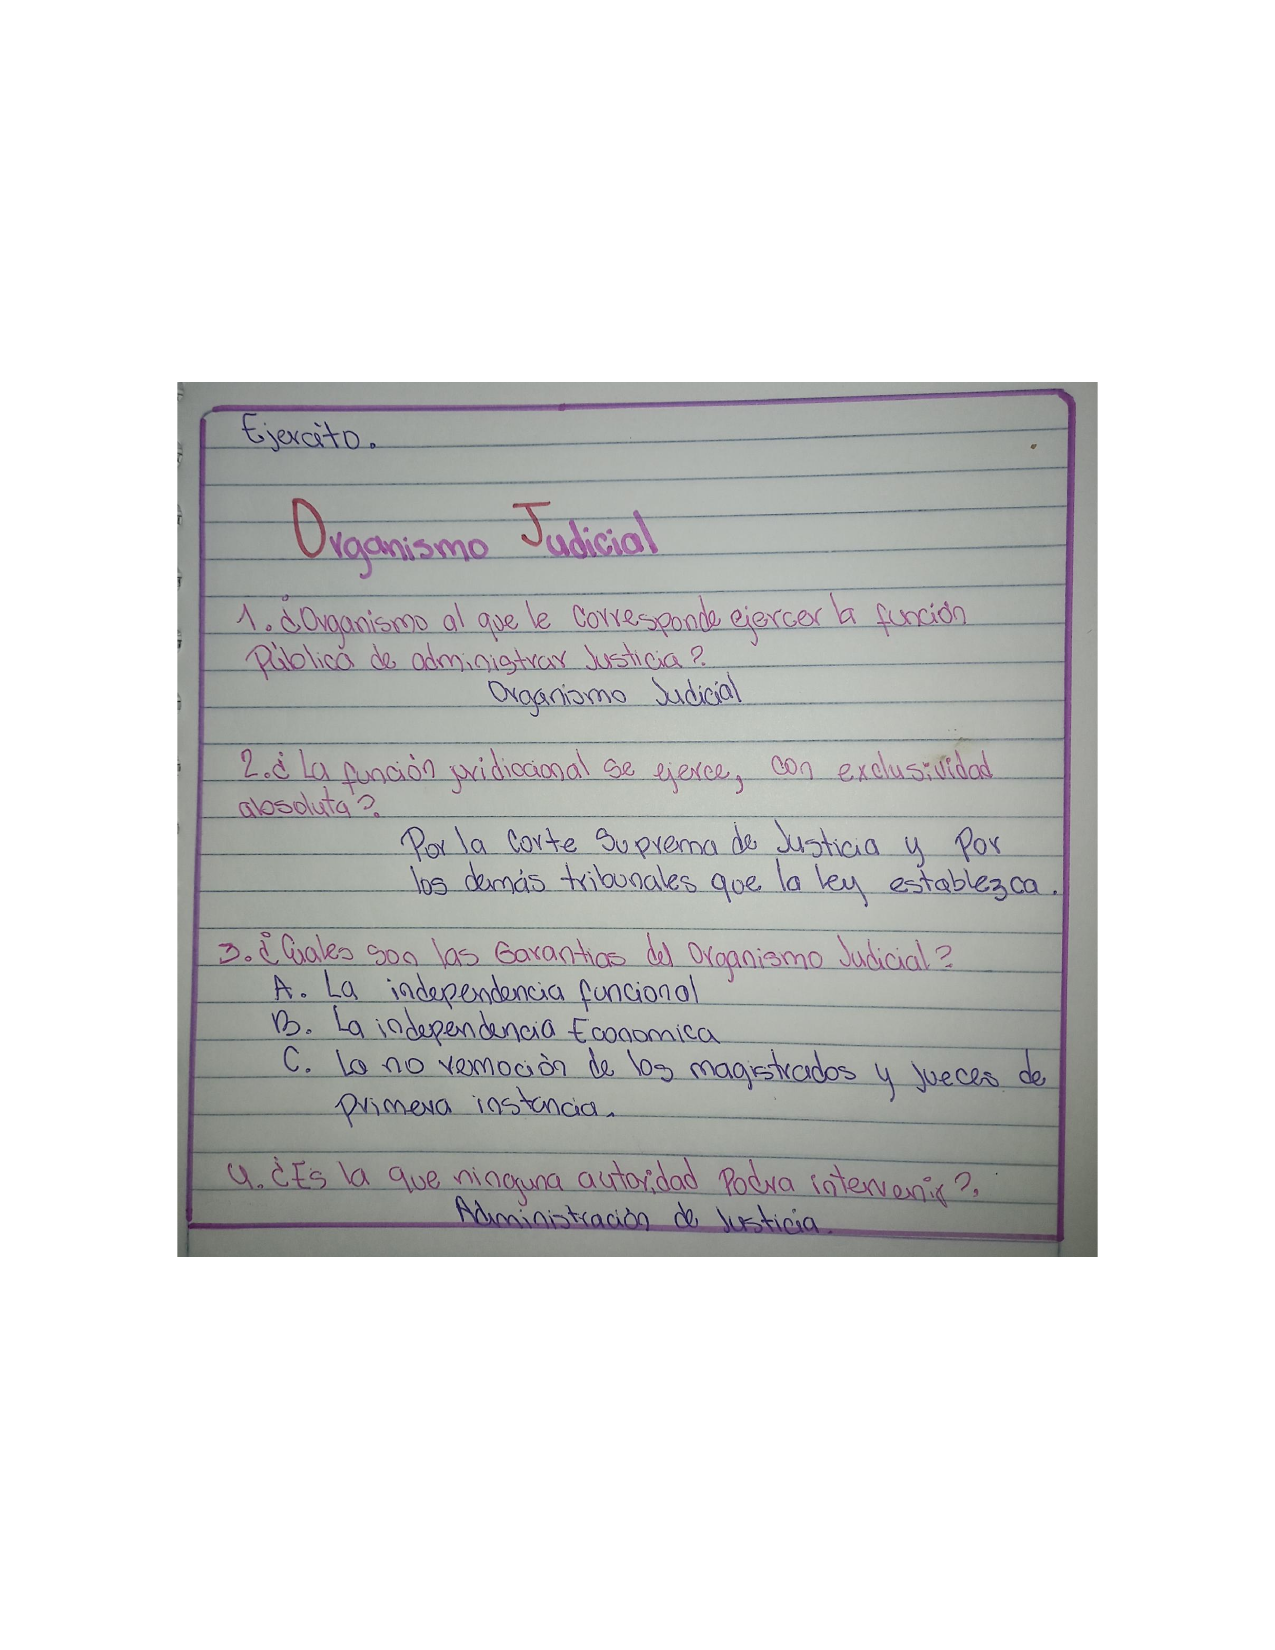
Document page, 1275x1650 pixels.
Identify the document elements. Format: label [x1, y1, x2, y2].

picture [177, 382, 1098, 1257]
